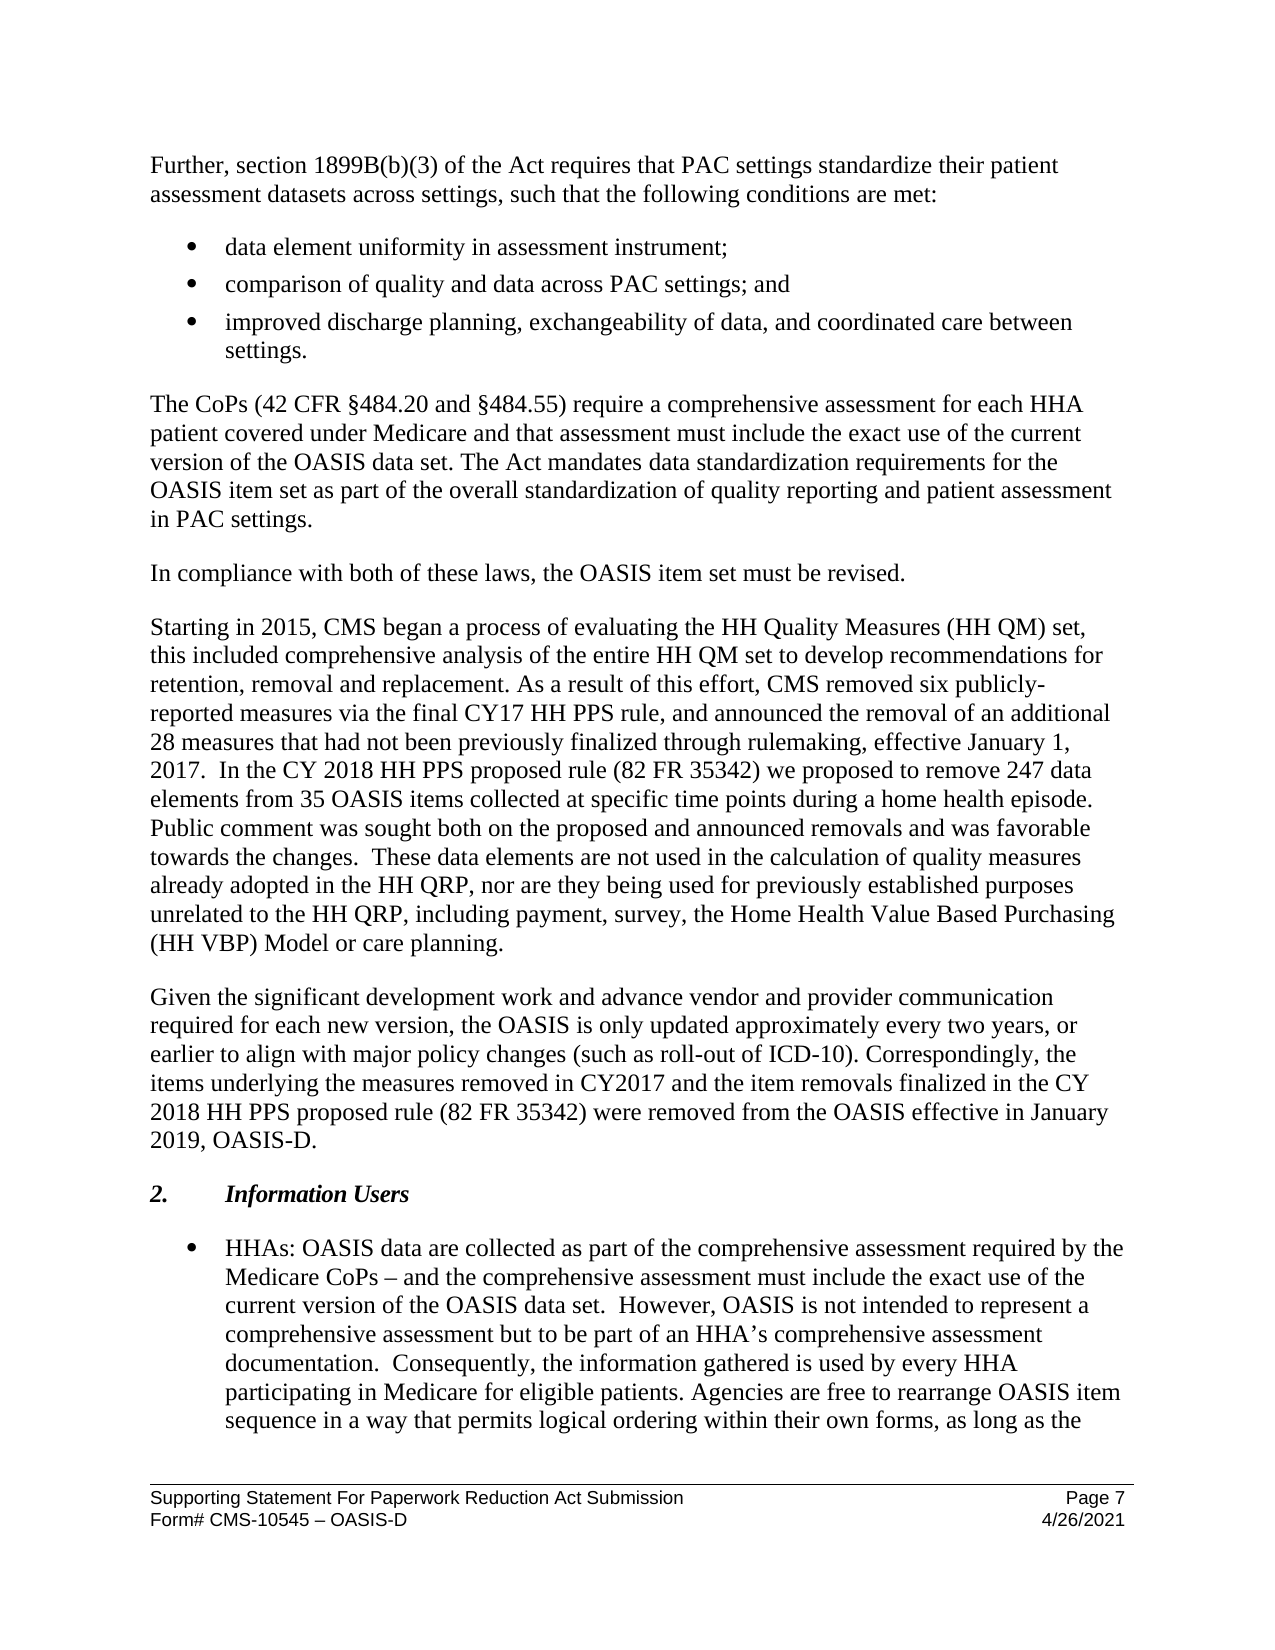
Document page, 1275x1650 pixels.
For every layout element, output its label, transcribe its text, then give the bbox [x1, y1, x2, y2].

text Given the significant development work and advance vendor and provider communication required for each new version, the OASIS is only updated approximately every two years, or earlier to align with major policy changes (such as roll-out of ICD-10). Correspondingly, the items underlying the measures removed in CY2017 and the item removals finalized in the CY 2018 HH PPS proposed rule (82 FR 35342) were removed from the OASIS effective in January 2019, OASIS-D. [150, 982, 1125, 1154]
text Further, section 1899B(b)(3) of the Act requires that PAC settings standardize their patient assessment datasets across settings, such that the following conditions are met: [150, 150, 1125, 207]
list data element uniformity in assessment instrument; [187, 232, 1125, 261]
text Starting in 2015, CMS began a process of evaluating the HH Quality Measures (HH QM) set, this included comprehensive analysis of the entire HH QM set to develop recommendations for retention, removal and replacement. As a result of this effort, CMS removed six publicly-reported measures via the final CY17 HH PPS rule, and announced the removal of an additional 28 measures that had not been previously finalized through rulemaking, effective January 1, 2017. In the CY 2018 HH PPS proposed rule (82 FR 35342) we proposed to remove 247 data elements from 35 OASIS items collected at specific time points during a home health episode. Public comment was sought both on the proposed and announced removals and was favorable towards the changes. These data elements are not used in the calculation of quality measures already adopted in the HH QRP, nor are they being used for previously established purposes unrelated to the HH QRP, including payment, survey, the Home Health Value Based Purchasing (HH VBP) Model or care planning. [150, 612, 1125, 957]
text The CoPs (42 CFR §484.20 and §484.55) require a comprehensive assessment for each HHA patient covered under Medicare and that assessment must include the exact use of the current version of the OASIS data set. The Act mandates data standardization requirements for the OASIS item set as part of the overall standardization of quality reporting and patient assessment in PAC settings. [150, 389, 1125, 533]
text In compliance with both of these laws, the OASIS item set must be revised. [150, 558, 1125, 587]
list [187, 1233, 1125, 1434]
subtitle 2. Information Users [150, 1179, 1125, 1208]
list improved discharge planning, exchangeability of data, and coordinated care between settings. [187, 307, 1125, 364]
list comparison of quality and data across PAC settings; and [187, 269, 1125, 298]
